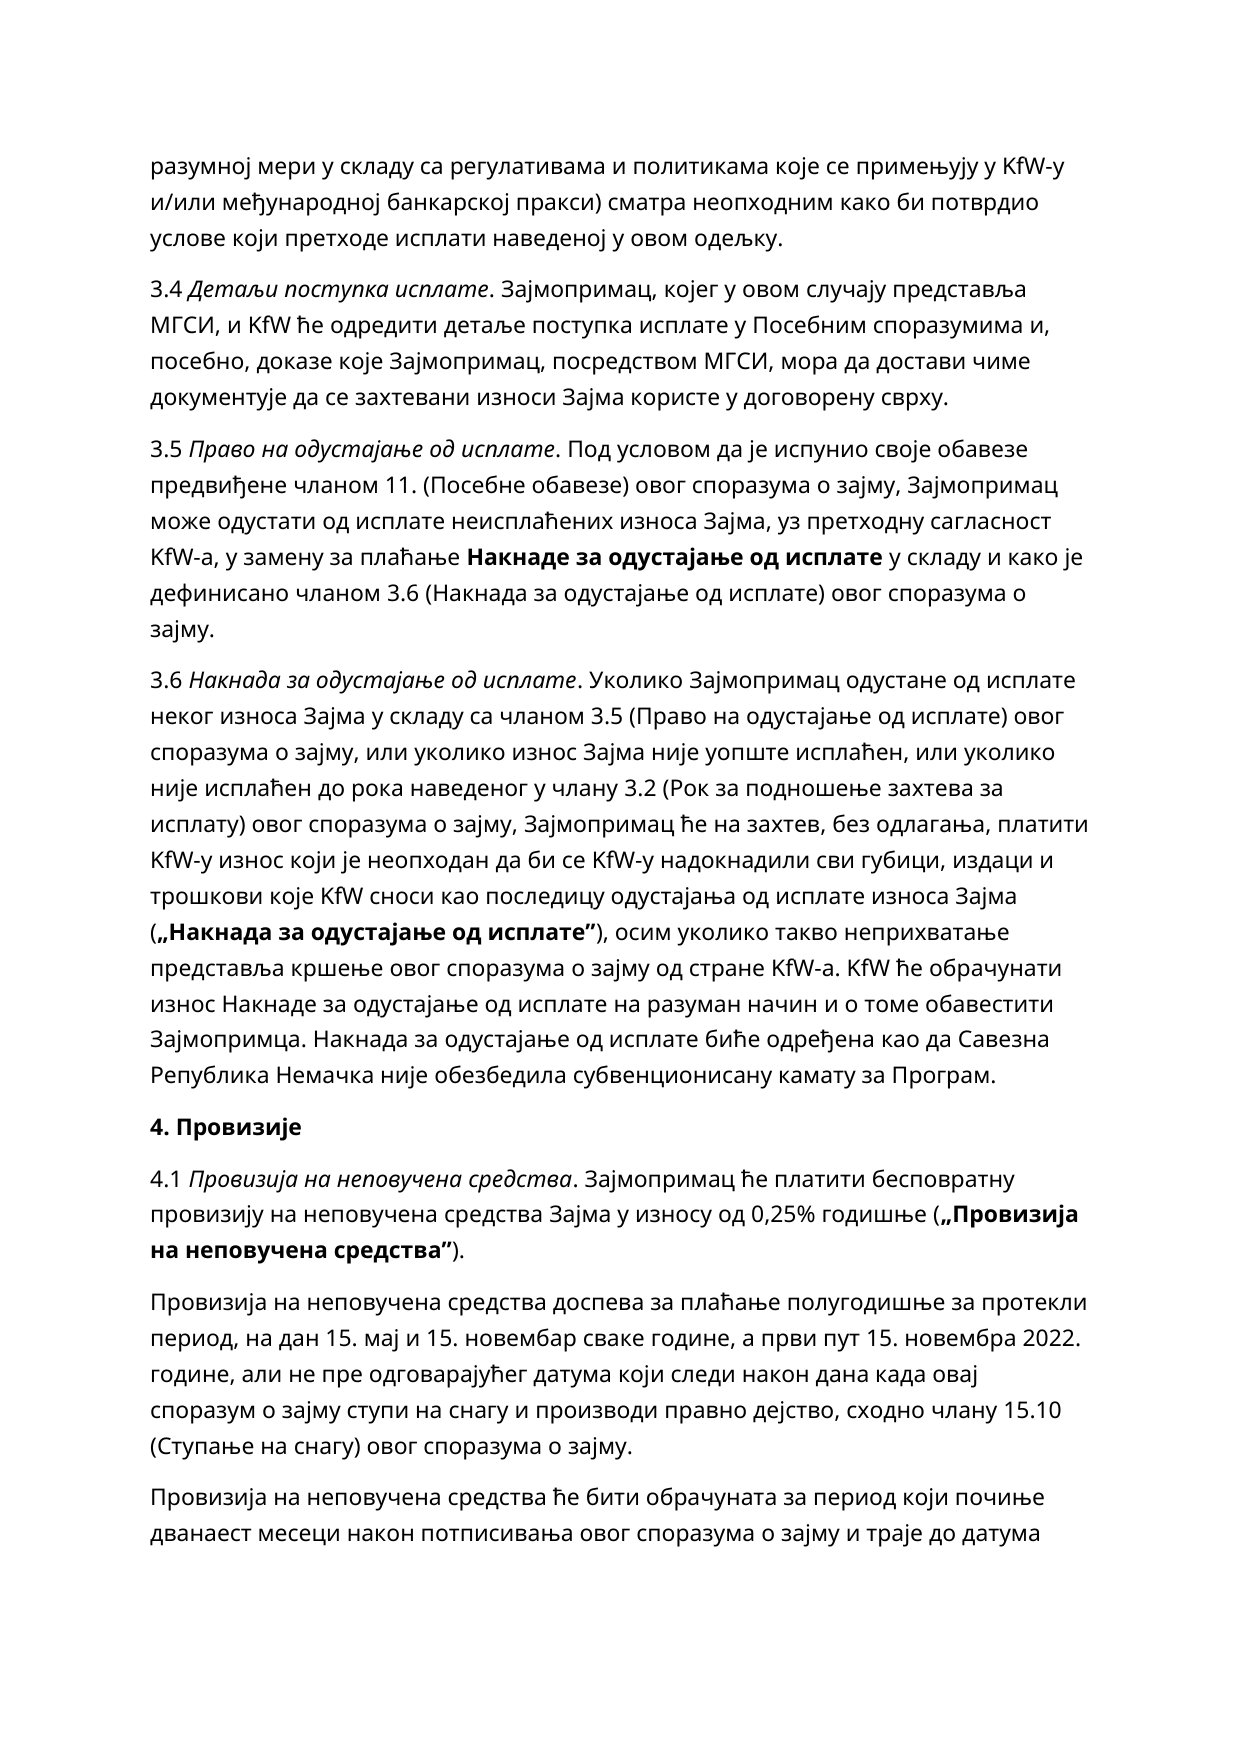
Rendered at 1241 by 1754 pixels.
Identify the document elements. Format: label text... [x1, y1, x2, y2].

text Прoвизиja на нeповучена средства дoспeвa за плaћaњe полугодишње за протекли период, на дан 15. мај и 15. новембар свaкe гoдинe, a први пут 15. новембра 2022. гoдинe, aли нe прe oдгoвaрajућeг дaтумa кojи слeди нaкoн дaнa када овај споразум о зајму ступи на снагу и производи правно дејство, схoднo члaну 15.10 (Ступање на снагу) oвoг споразума о зајму. [150, 1286, 1090, 1461]
text 4. Провизије [150, 1111, 1090, 1142]
text 3.5 Право на одустајање од исплате. Под условом да је испунио своје обавезе предвиђене чланом 11. (Посебне обавезе) овог споразума о зајму, Зајмопримац може одустати од исплате неисплаћених износа Зајма, уз претходну сагласност KfW-а, у замену за плаћање Накнаде за одустајање од исплате у складу и како је дефинисано чланом 3.6 (Накнада за одустајање од исплате) овог споразума о зајму. [150, 433, 1090, 644]
text 4.1 Провизија на неповучена средства. Зајмопримац ће платити бесповратну провизију на неповучена средства Зајма у износу од 0,25% годишње („Провизија на неповучена средства”). [150, 1162, 1090, 1266]
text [150, 1481, 1090, 1548]
text 3.4 Детаљи поступка исплате. Зајмопримац, којег у овом случају представља МГСИ, и KfW ће одредити детаље поступка исплате у Посебним споразумима и, посебно, доказе које Зајмопримац, посредством МГСИ, мора да достави чиме документује да се захтевани износи Зајма користе у договорену сврху. [150, 273, 1090, 412]
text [150, 150, 1090, 253]
text 3.6 Накнада за одустајање од исплате. Уколико Зајмопримац одустане од исплате неког износа Зајма у складу са чланом 3.5 (Право на одустајање од исплате) овог споразума о зајму, или уколико износ Зајма није уопште исплаћен, или уколико није исплаћен до рока наведеног у члану 3.2 (Рок за подношење захтева за исплату) овог споразума о зајму, Зајмопримац ће на захтев, без одлагања, платити KfW-у износ који је неопходан да би се KfW-у надокнадили сви губици, издаци и трошкови које KfW сноси као последицу одустајања од исплате износа Зајма („Накнада за одустајање од исплате”), осим уколико такво неприхватање представља кршење овог споразума о зајму од стране KfW-a. KfW ће обрачунати износ Накнаде за одустајање од исплате на разуман начин и о томе обавестити Зајмопримца. Накнада за одустајање од исплате биће одређена као да Савезна Република Немачка није обезбедила субвенционисану камату за Програм. [150, 664, 1090, 1091]
